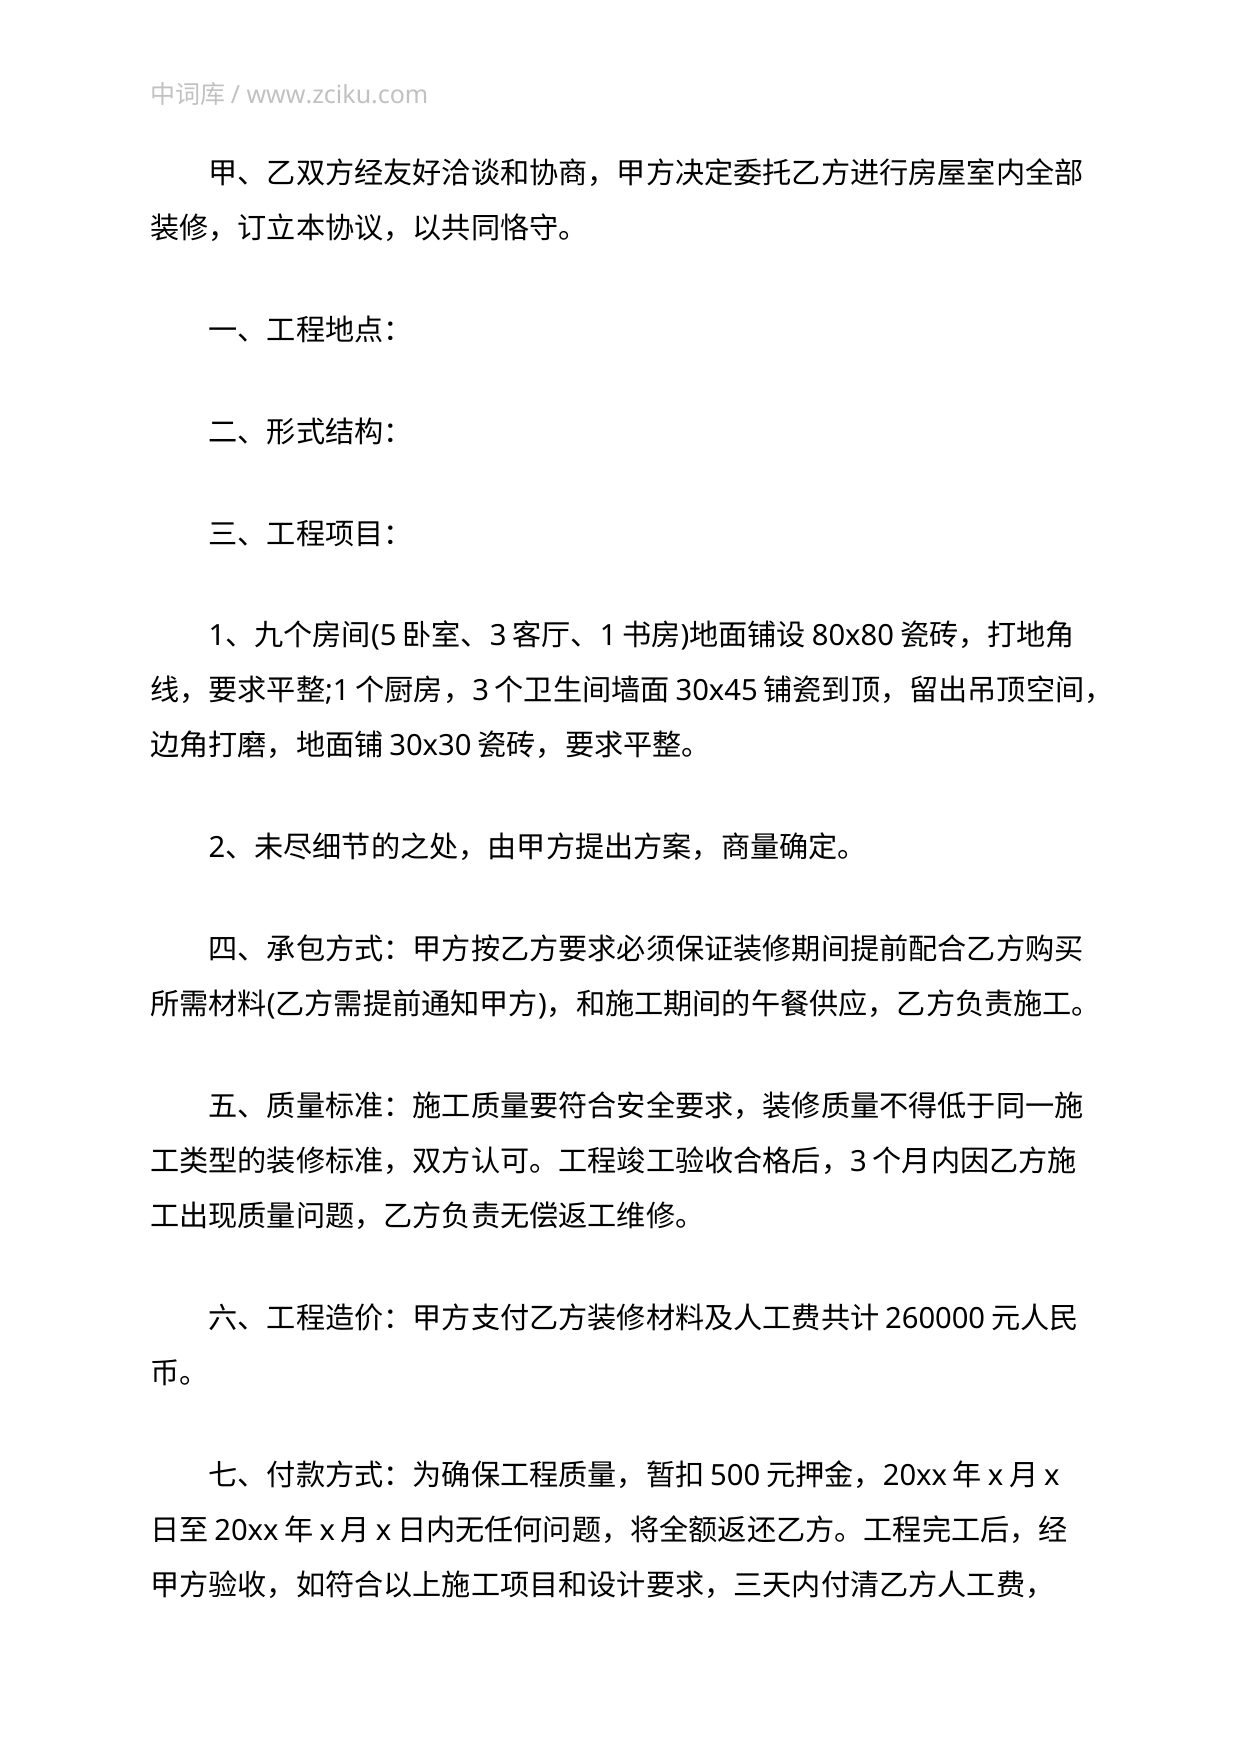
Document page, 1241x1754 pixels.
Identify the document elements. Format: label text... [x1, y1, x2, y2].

text 二、形式结构： [150, 408, 1090, 451]
text 甲、乙双方经友好洽谈和协商，甲方决定委托乙方进行房屋室内全部装修，订立本协议，以共同恪守。 [150, 150, 1090, 247]
text 2、未尽细节的之处，由甲方提出方案，商量确定。 [150, 824, 1090, 866]
text 1、九个房间(5卧室、3客厅、1书房)地面铺设80x80瓷砖，打地角线，要求平整;1个厨房，3个卫生间墙面30x45铺瓷到顶，留出吊顶空间，边角打磨，地面铺30x30瓷砖，要求平整。 [150, 612, 1090, 764]
text 三、工程项目： [150, 510, 1090, 552]
text 一、工程地点： [150, 307, 1090, 349]
text 四、承包方式：甲方按乙方要求必须保证装修期间提前配合乙方购买所需材料(乙方需提前通知甲方)，和施工期间的午餐供应，乙方负责施工。 [150, 926, 1090, 1023]
text 七、付款方式：为确保工程质量，暂扣500元押金，20xx年x月x日至20xx年x月x日内无任何问题，将全额返还乙方。工程完工后，经甲方验收，如符合以上施工项目和设计要求，三天内付清乙方人工费， [150, 1451, 1090, 1603]
text 六、工程造价：甲方支付乙方装修材料及人工费共计260000元人民币。 [150, 1294, 1090, 1392]
text 五、质量标准：施工质量要符合安全要求，装修质量不得低于同一施工类型的装修标准，双方认可。工程竣工验收合格后，3个月内因乙方施工出现质量问题，乙方负责无偿返工维修。 [150, 1083, 1090, 1235]
